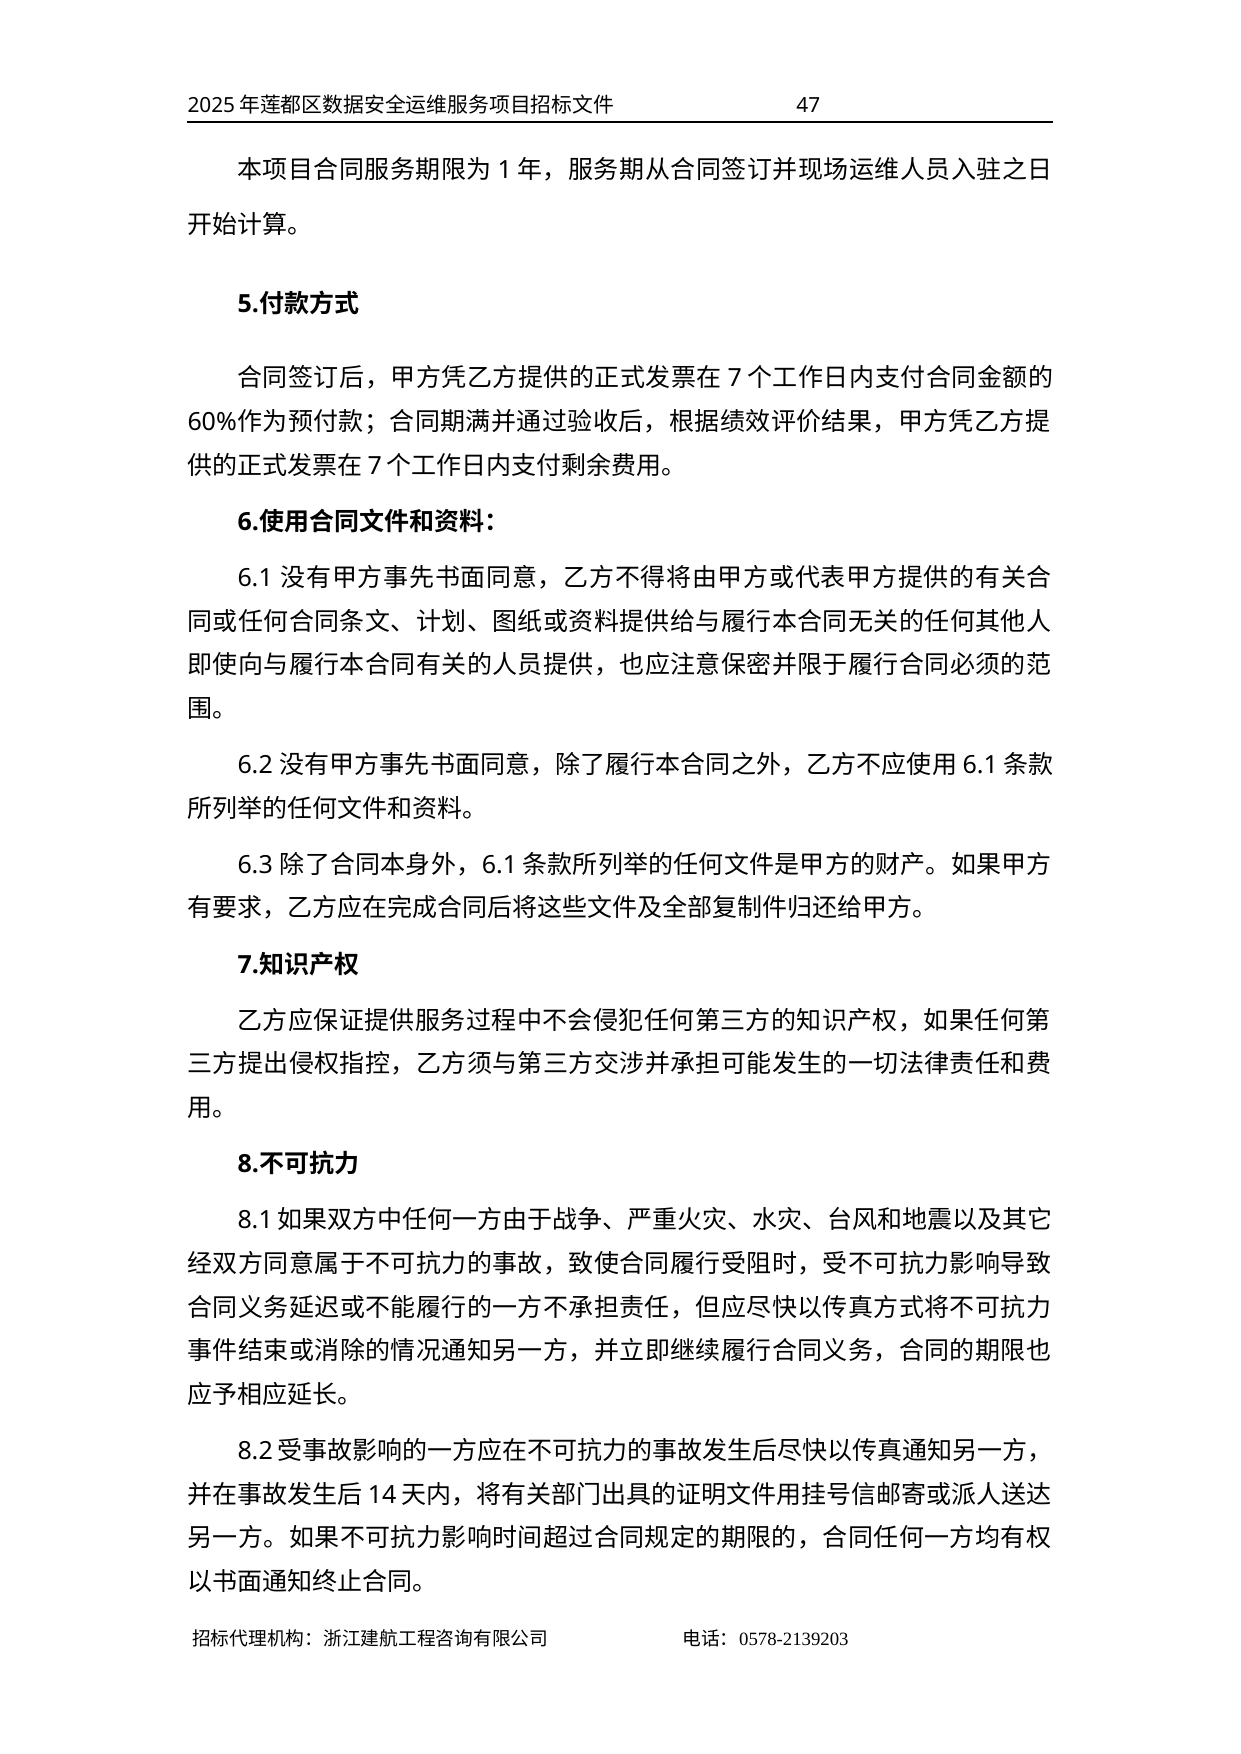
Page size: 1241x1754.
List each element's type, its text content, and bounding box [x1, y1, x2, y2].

text 8.1如果双方中任何一方由于战争、严重火灾、水灾、台风和地震以及其它经双方同意属于不可抗力的事故，致使合同履行受阻时，受不可抗力影响导致合同义务延迟或不能履行的一方不承担责任，但应尽快以传真方式将不可抗力事件结束或消除的情况通知另一方，并立即继续履行合同义务，合同的期限也应予相应延长。 [187, 1192, 1053, 1411]
text 7.知识产权 [187, 937, 1053, 980]
text 6.1 没有甲方事先书面同意，乙方不得将由甲方或代表甲方提供的有关合同或任何合同条文、计划、图纸或资料提供给与履行本合同无关的任何其他人。即使向与履行本合同有关的人员提供，也应注意保密并限于履行合同必须的范围。 [187, 550, 1053, 724]
text 乙方应保证提供服务过程中不会侵犯任何第三方的知识产权，如果任何第三方提出侵权指控，乙方须与第三方交涉并承担可能发生的一切法律责任和费用。 [187, 993, 1053, 1124]
text 6.3 除了合同本身外，6.1条款所列举的任何文件是甲方的财产。如果甲方有要求，乙方应在完成合同后将这些文件及全部复制件归还给甲方。 [187, 837, 1053, 924]
text 6.2 没有甲方事先书面同意，除了履行本合同之外，乙方不应使用6.1条款所列举的任何文件和资料。 [187, 737, 1053, 824]
text 8.不可抗力 [187, 1136, 1053, 1180]
text 6.使用合同文件和资料： [187, 494, 1053, 537]
text 8.2受事故影响的一方应在不可抗力的事故发生后尽快以传真通知另一方，并在事故发生后14天内，将有关部门出具的证明文件用挂号信邮寄或派人送达另一方。如果不可抗力影响时间超过合同规定的期限的，合同任何一方均有权以书面通知终止合同。 [187, 1423, 1053, 1598]
text 本项目合同服务期限为1年，服务期从合同签订并现场运维人员入驻之日开始计算。 [187, 150, 1053, 241]
text 合同签订后，甲方凭乙方提供的正式发票在7个工作日内支付合同金额的60%作为预付款；合同期满并通过验收后，根据绩效评价结果，甲方凭乙方提供的正式发票在7个工作日内支付剩余费用。 [187, 350, 1053, 481]
text 5.付款方式 [187, 283, 1053, 320]
